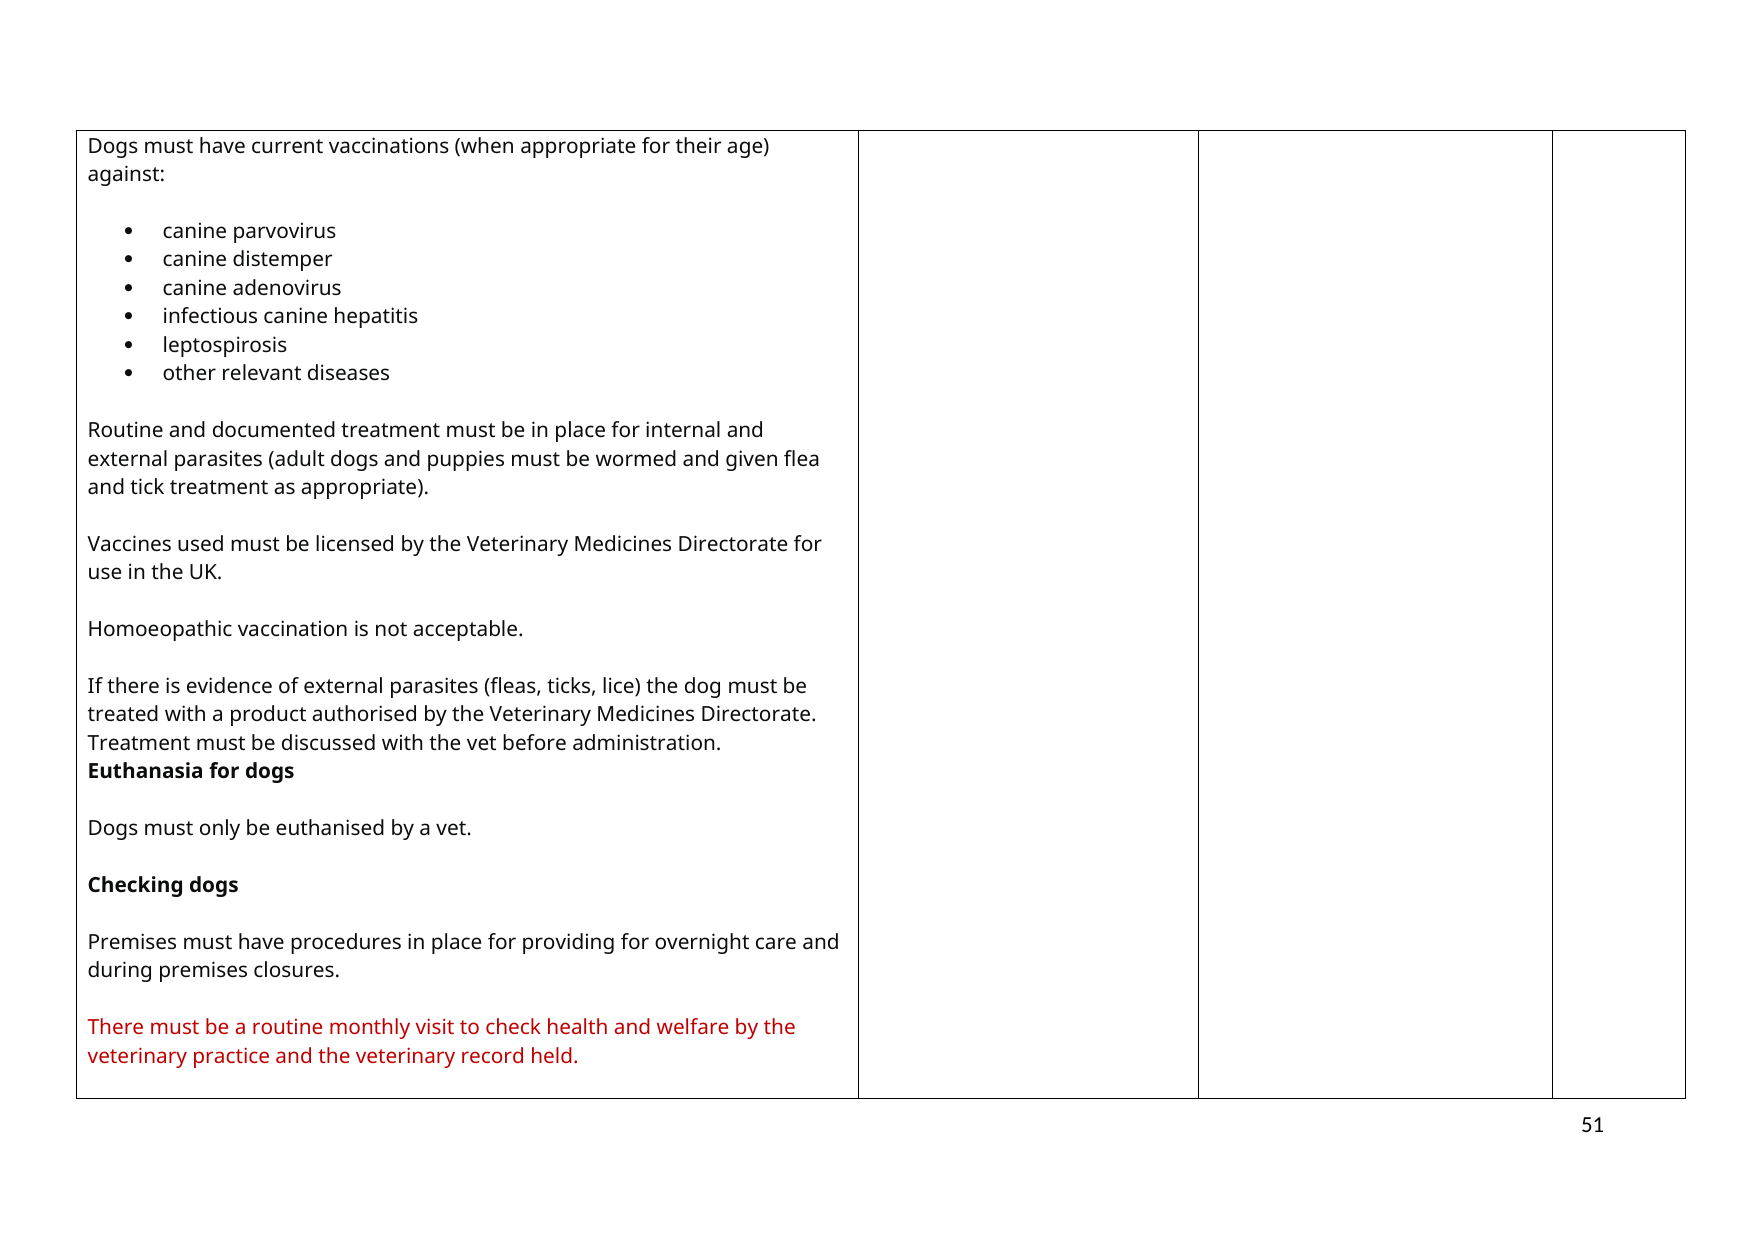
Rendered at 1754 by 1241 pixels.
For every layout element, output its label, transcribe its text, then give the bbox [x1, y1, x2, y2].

table_cell [1199, 131, 1552, 1098]
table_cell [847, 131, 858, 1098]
table_cell [859, 131, 1198, 1098]
table_cell [1553, 131, 1685, 1098]
